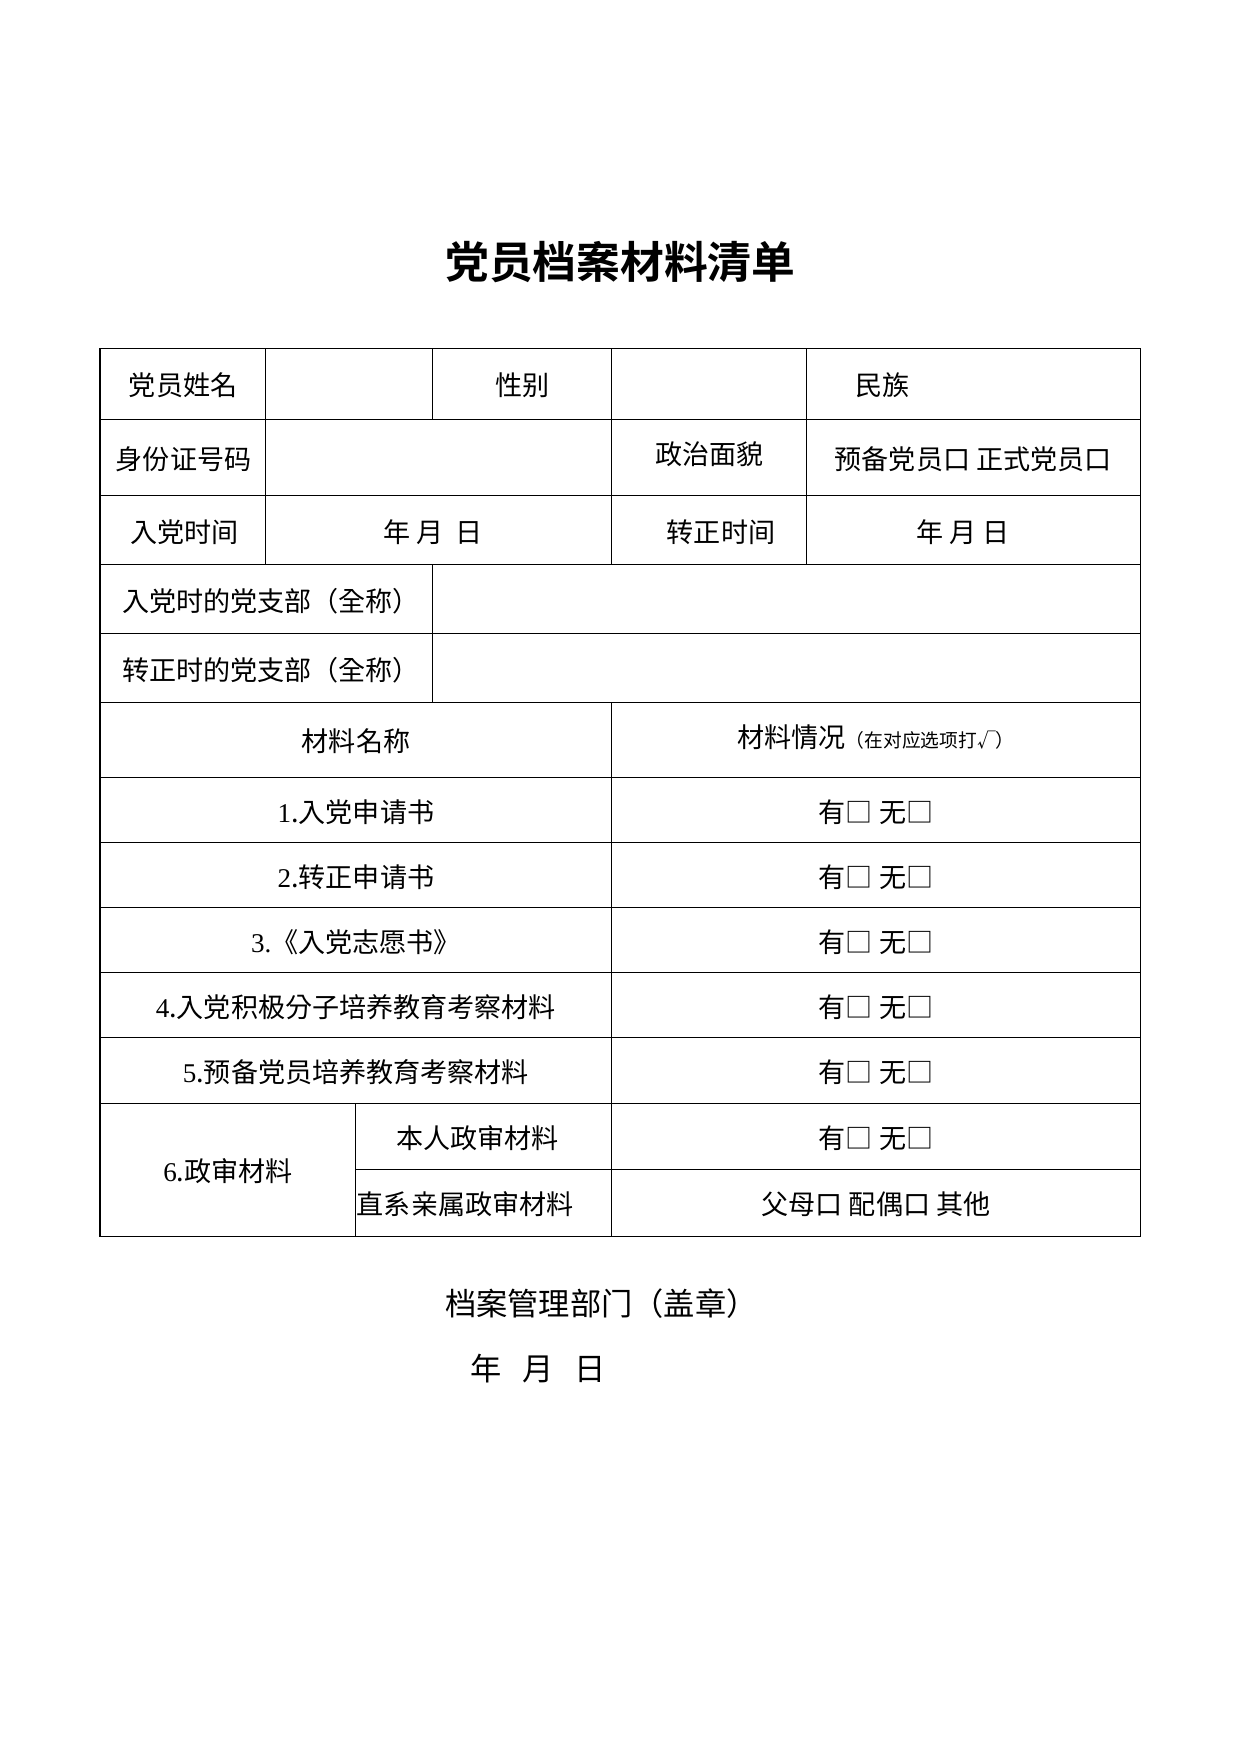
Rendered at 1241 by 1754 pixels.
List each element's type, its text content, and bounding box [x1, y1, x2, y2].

table_cell 入党时的党支部（全称） [101, 565, 432, 633]
table_cell [433, 565, 1140, 633]
table_cell 有□ 无□ [612, 908, 1140, 972]
table_cell 有□ 无□ [612, 1038, 1140, 1103]
table_header 党员姓名 [101, 349, 265, 419]
table_cell 3.《入党志愿书》 [101, 908, 611, 972]
table_header [612, 349, 806, 419]
text 年 月 日 [187, 1334, 1053, 1399]
table_cell [433, 634, 1140, 702]
table_cell 年 月 日 [266, 496, 611, 564]
table_cell 入党时间 [101, 496, 265, 564]
subtitle 党员档案材料清单 [187, 227, 1053, 292]
table_cell 政治面貌 （在对应选项打√） （在对应选项打√） [612, 420, 806, 495]
table_cell [266, 420, 611, 495]
table_cell 身份证号码 [101, 420, 265, 495]
table_cell 有□ 无□ [612, 778, 1140, 842]
table_header 性别 [433, 349, 611, 419]
table_cell 2.转正申请书 [101, 843, 611, 907]
table_cell 有□ 无□ [612, 843, 1140, 907]
table_cell 转正时的党支部（全称） [101, 634, 432, 702]
text 档案管理部门（盖章） [187, 1269, 1053, 1334]
table_cell 材料名称 [101, 703, 611, 777]
table_cell 1.入党申请书 [101, 778, 611, 842]
table_header [266, 349, 432, 419]
table_cell 本人政审材料 [356, 1104, 611, 1168]
table_cell 材料情况（在对应选项打√） （在对应选项打√） [612, 703, 1140, 777]
table_cell 父母口 配偶口 其他 [612, 1170, 1140, 1236]
table_cell 5.预备党员培养教育考察材料 [101, 1038, 611, 1103]
table_cell 有□ 无□ [612, 973, 1140, 1037]
table_cell 年 月 日 [807, 496, 1140, 564]
table_cell 转正时间 [612, 496, 806, 564]
table_cell 直系亲属政审材料 [356, 1170, 611, 1236]
table_cell 4.入党积极分子培养教育考察材料 [101, 973, 611, 1037]
table_cell 预备党员口 正式党员口 [807, 420, 1140, 495]
table_header 民族 [807, 349, 1140, 419]
table_cell 6.政审材料 [101, 1104, 355, 1236]
table_cell 有□ 无□ [612, 1104, 1140, 1168]
